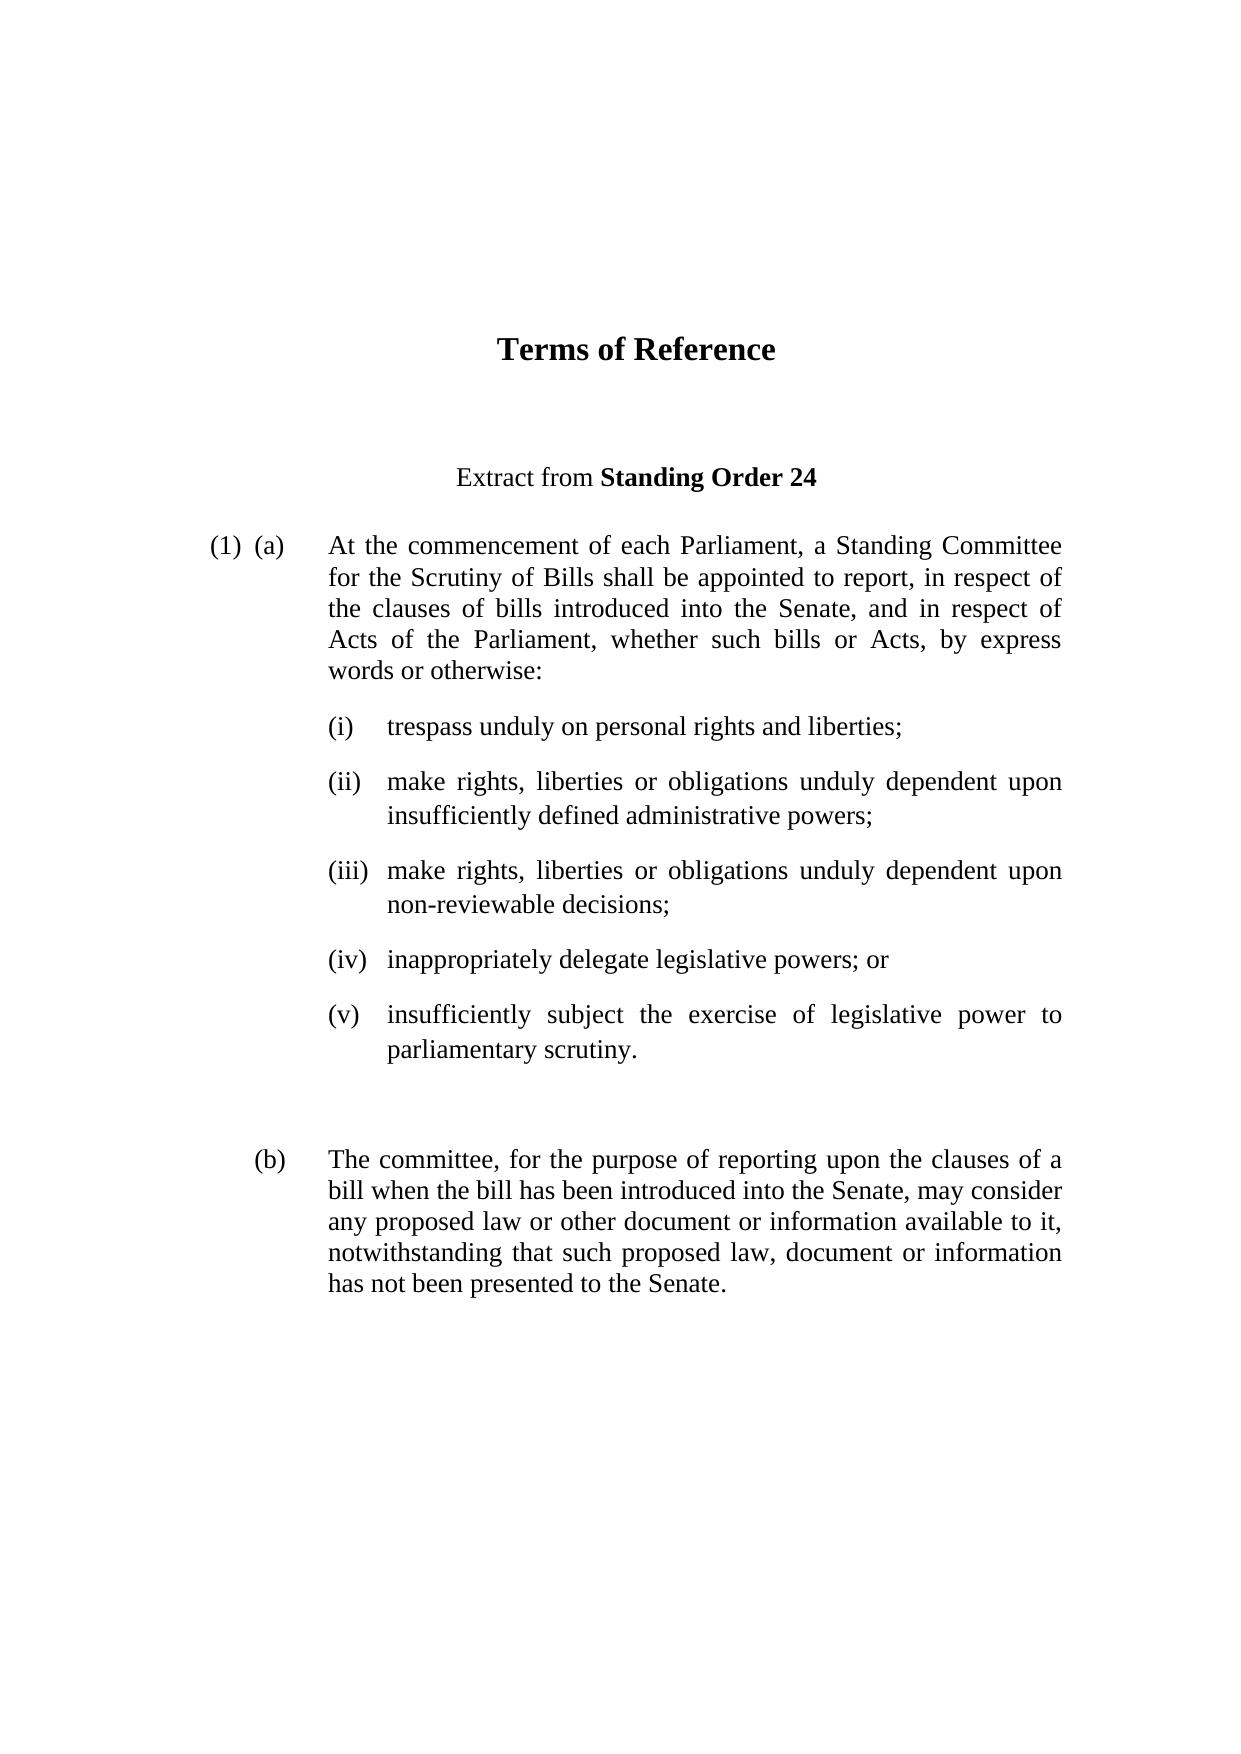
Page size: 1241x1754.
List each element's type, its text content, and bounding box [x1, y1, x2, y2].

text (b) The committee, for the purpose of reporting upon the clauses of a bill when the bill has been introduced into the Senate, may consider any proposed law or other document or information available to it, notwithstanding that such proposed law, document or information has not been presented to the Senate. [210, 1143, 1063, 1298]
text (i) trespass unduly on personal rights and liberties; [328, 710, 1063, 741]
text Terms of Reference [210, 329, 1063, 367]
text (ii) make rights, liberties or obligations unduly dependent upon insufficiently defined administrative powers; [328, 765, 1063, 831]
text Extract from Standing Order 24 [210, 461, 1063, 492]
text (iv) inappropriately delegate legislative powers; or [328, 943, 1063, 975]
text (iii) make rights, liberties or obligations unduly dependent upon non-reviewable decisions; [328, 854, 1063, 920]
text (1) (a) At the commencement of each Parliament, a Standing Committee for the Scrutiny of Bills shall be appointed to report, in respect of the clauses of bills introduced into the Senate, and in respect of Acts of the Parliament, whether such bills or Acts, by express words or otherwise: [210, 529, 1063, 685]
text (v) insufficiently subject the exercise of legislative power to parliamentary scrutiny. [328, 998, 1063, 1064]
